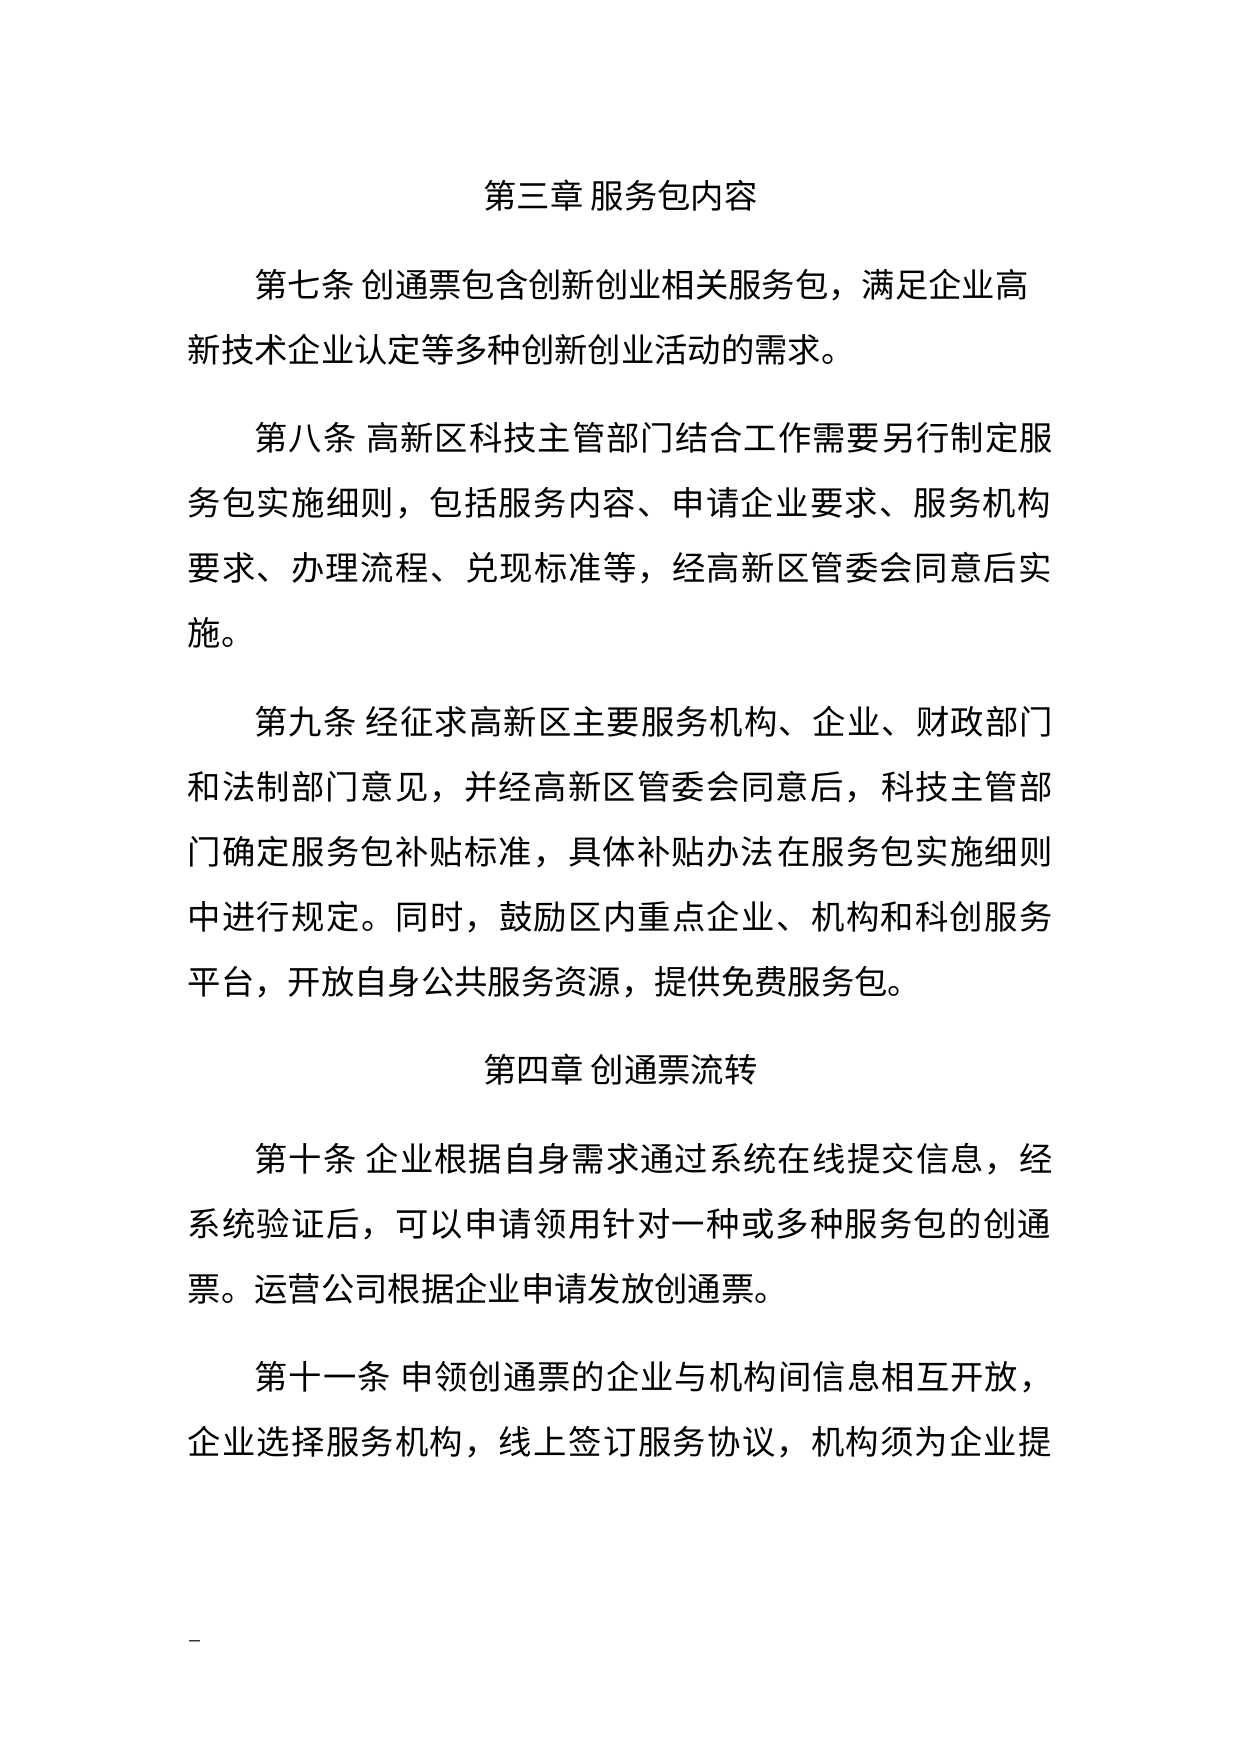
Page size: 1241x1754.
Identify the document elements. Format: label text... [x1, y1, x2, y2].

text 第三章 服务包内容 [187, 162, 1053, 227]
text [187, 1343, 1053, 1473]
text 第四章 创通票流转 [187, 1036, 1053, 1101]
text 第七条 创通票包含创新创业相关服务包，满足企业高新技术企业认定等多种创新创业活动的需求。 [187, 250, 1053, 380]
text 第十条 企业根据自身需求通过系统在线提交信息，经系统验证后，可以申请领用针对一种或多种服务包的创通票。运营公司根据企业申请发放创通票。 [187, 1124, 1053, 1319]
text 第八条 高新区科技主管部门结合工作需要另行制定服务包实施细则，包括服务内容、申请企业要求、服务机构要求、办理流程、兑现标准等，经高新区管委会同意后实施。 [187, 404, 1053, 664]
text 第九条 经征求高新区主要服务机构、企业、财政部门和法制部门意见，并经高新区管委会同意后，科技主管部门确定服务包补贴标准，具体补贴办法在服务包实施细则中进行规定。同时，鼓励区内重点企业、机构和科创服务平台，开放自身公共服务资源，提供免费服务包。 [187, 687, 1053, 1012]
